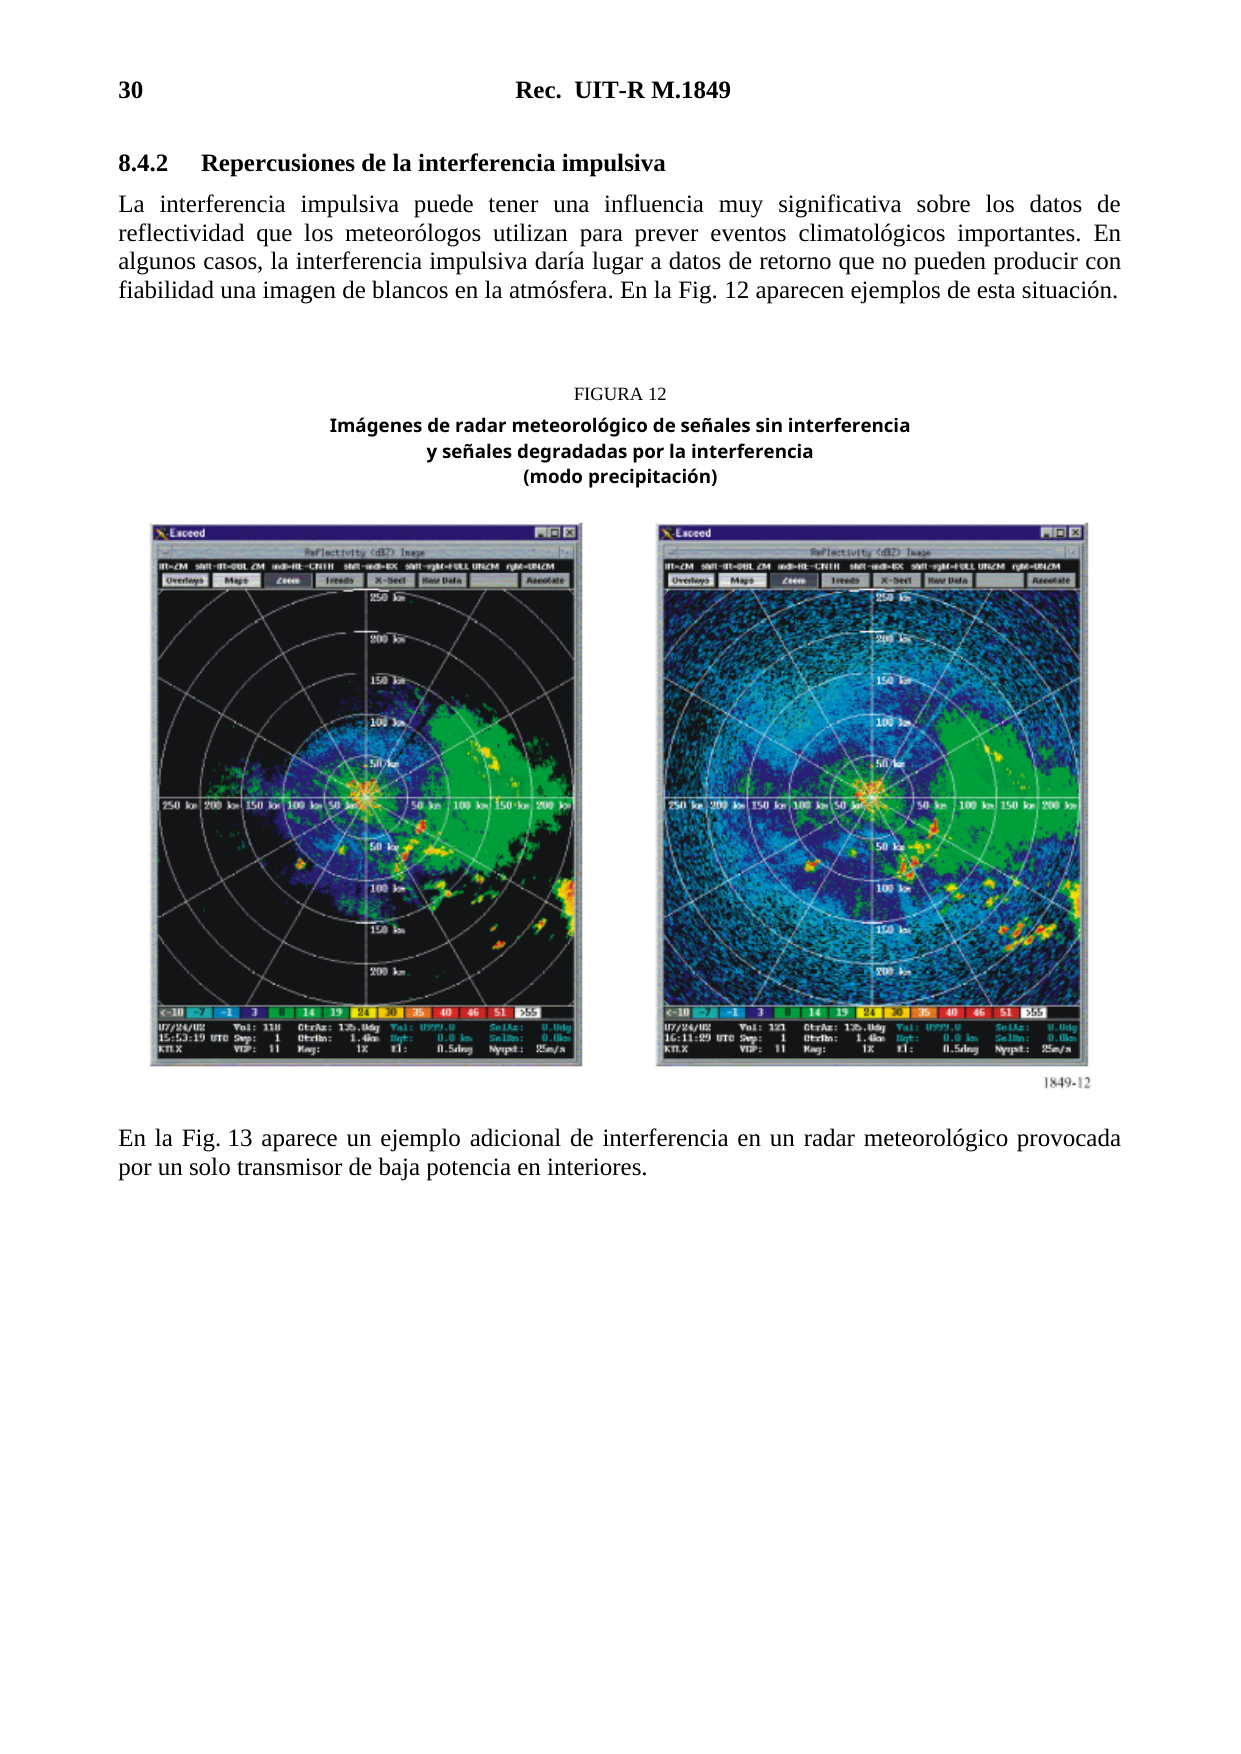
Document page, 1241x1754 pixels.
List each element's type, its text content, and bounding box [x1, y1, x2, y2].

title En la Fig. 13 aparece un ejemplo adicional de interferencia en un radar meteorológico provocada por un solo transmisor de baja potencia en interiores. [118, 1123, 1122, 1180]
title Imágenes de radar meteorológico de señales sin interferencia y señales degradadas por la interferencia (modo precipitación) [118, 413, 1122, 489]
text Figura 12 [118, 383, 1122, 404]
subtitle 8.4.2 Repercusiones de la interferencia impulsiva [118, 148, 1122, 176]
text La interferencia impulsiva puede tener una influencia muy significativa sobre los datos de reflectividad que los meteorólogos utilizan para prever eventos climatológicos importantes. En algunos casos, la interferencia impulsiva daría lugar a datos de retorno que no pueden producir con fiabilidad una imagen de blancos en la atmósfera. En la Fig. 12 aparecen ejemplos de esta situación. [118, 189, 1122, 304]
